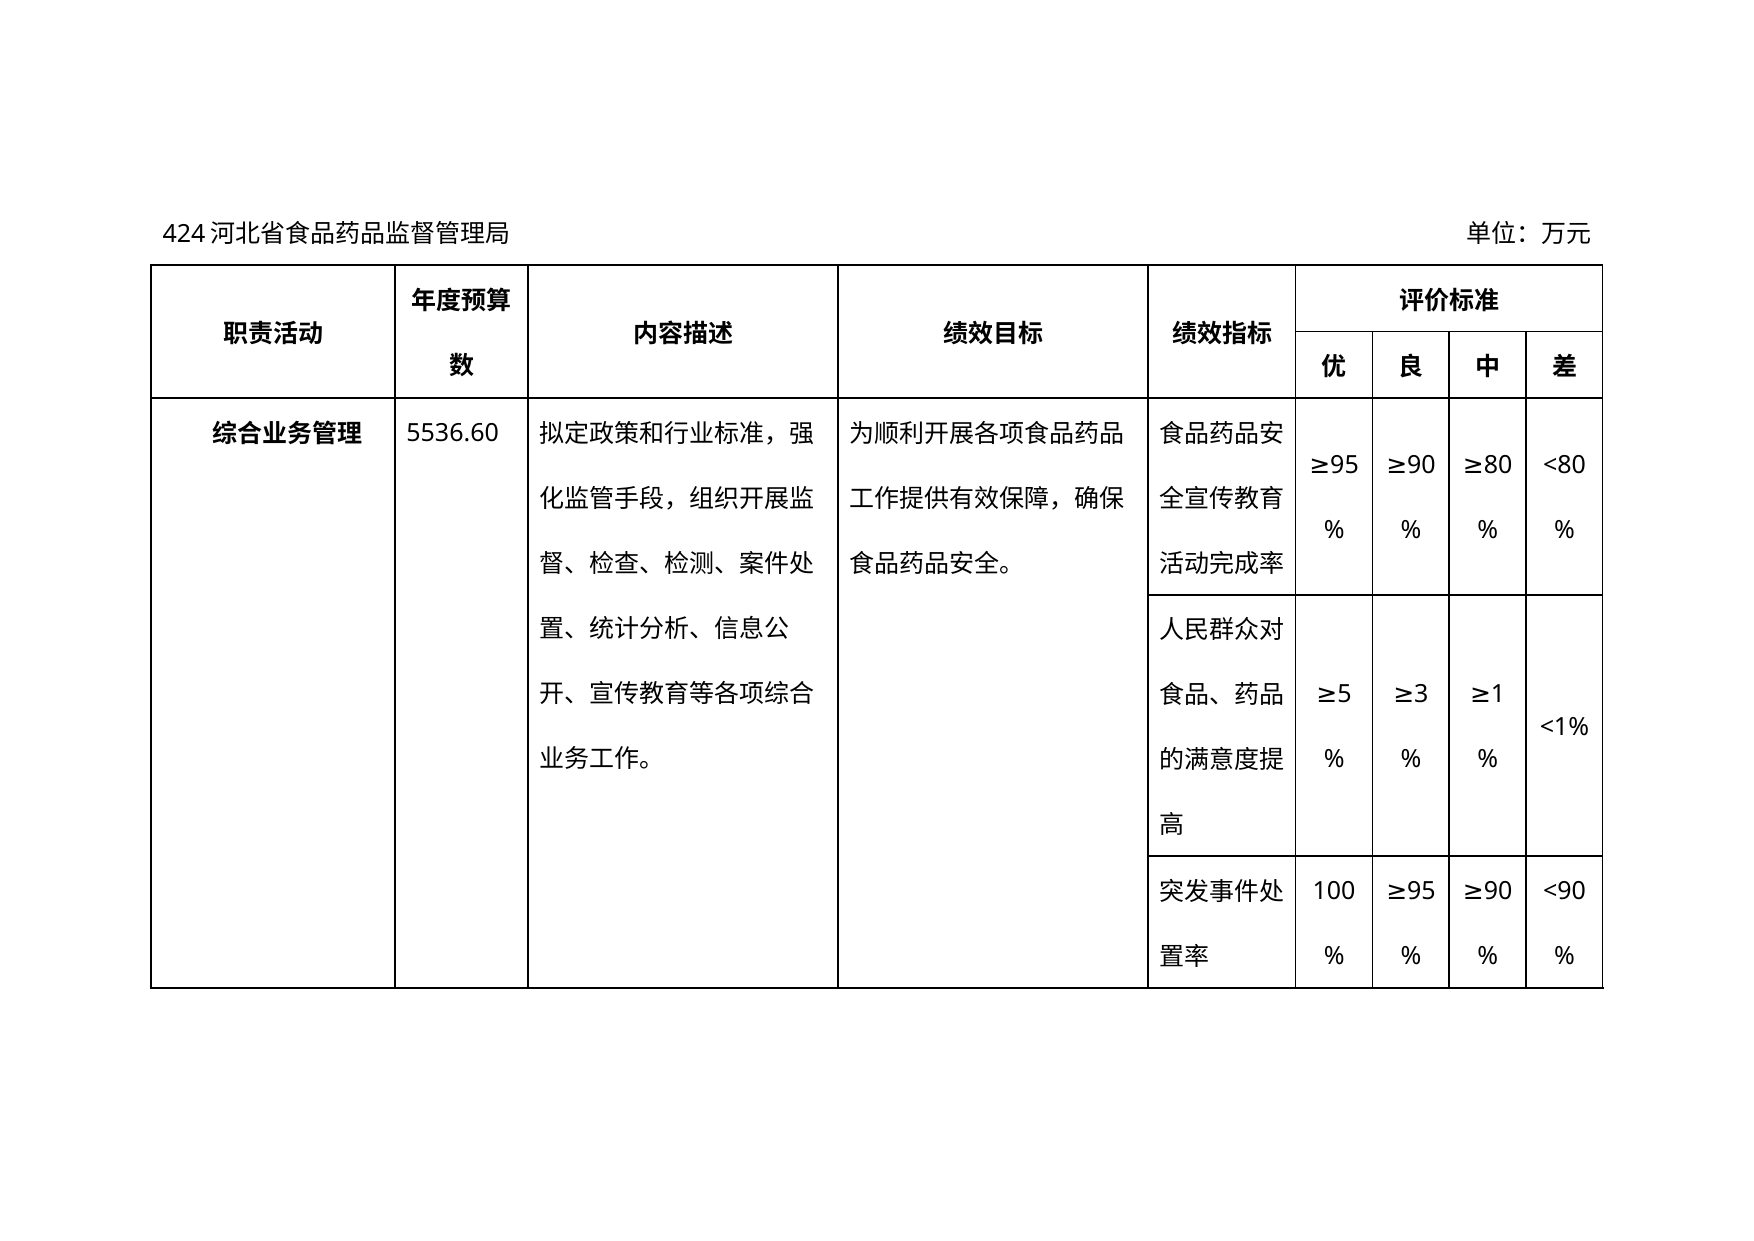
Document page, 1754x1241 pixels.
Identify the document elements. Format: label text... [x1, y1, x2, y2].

table_cell ≥95% [1373, 857, 1448, 987]
table_cell ≥95% [1296, 399, 1372, 594]
table_cell ≥80% [1450, 399, 1525, 594]
table_cell <80% [1527, 399, 1602, 594]
table_cell ≥90% [1450, 857, 1525, 987]
table_header 424河北省食品药品监督管理局 [152, 199, 1295, 264]
table_cell <1% [1527, 596, 1602, 855]
table_cell 100% [1296, 857, 1372, 987]
table_cell 评价标准 [1296, 266, 1602, 331]
table_cell ≥5% [1296, 596, 1372, 855]
table_cell 内容描述 [529, 266, 837, 397]
table_cell 人民群众对食品、药品的满意度提高 [1149, 596, 1295, 855]
table_cell 绩效目标 [839, 266, 1147, 397]
table_cell 差 [1527, 332, 1602, 397]
table_cell 突发事件处置率 [1149, 857, 1295, 987]
table_header 单位：万元 [1296, 199, 1602, 264]
table_cell 综合业务管理 [152, 399, 394, 987]
table_cell 中 [1450, 332, 1525, 397]
table_cell 年度预算数 [396, 266, 527, 397]
table_cell 5536.60 [396, 399, 527, 987]
table_cell ≥1% [1450, 596, 1525, 855]
table_cell 优 [1296, 332, 1372, 397]
table_cell 绩效指标 [1149, 266, 1295, 397]
table_cell ≥90% [1373, 399, 1448, 594]
table_cell 拟定政策和行业标准，强化监管手段，组织开展监督、检查、检测、案件处置、统计分析、信息公开、宣传教育等各项综合业务工作。 [529, 399, 837, 987]
table_cell ≥3% [1373, 596, 1448, 855]
table_cell 食品药品安全宣传教育活动完成率 [1149, 399, 1295, 594]
table_cell 职责活动 [152, 266, 394, 397]
table_cell <90% [1527, 857, 1602, 987]
table_cell 为顺利开展各项食品药品工作提供有效保障，确保食品药品安全。 [839, 399, 1147, 987]
table_cell 良 [1373, 332, 1448, 397]
